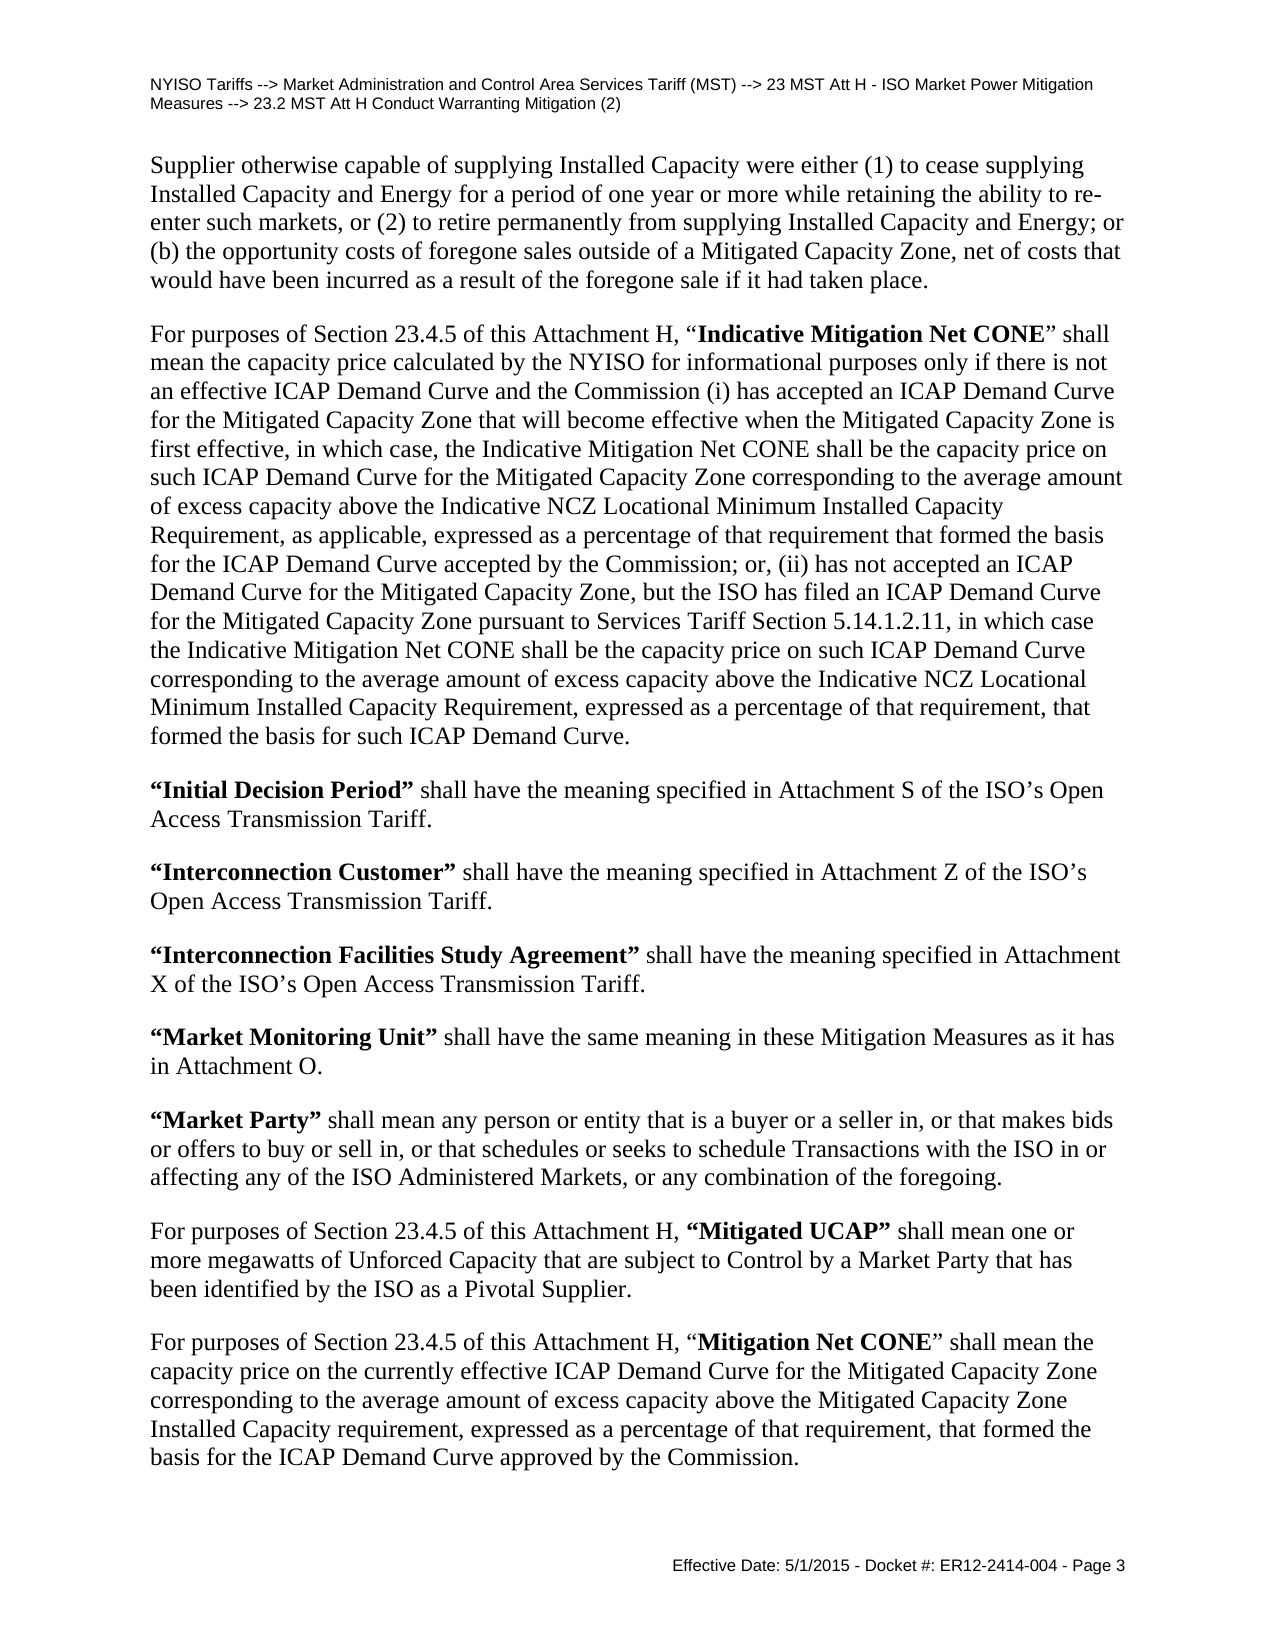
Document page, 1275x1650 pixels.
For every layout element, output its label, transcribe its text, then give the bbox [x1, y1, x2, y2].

text “Interconnection Facilities Study Agreement” shall have the meaning specified in Attachment X of the ISO’s Open Access Transmission Tariff. [150, 940, 1125, 997]
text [150, 150, 1125, 294]
text “Initial Decision Period” shall have the meaning specified in Attachment S of the ISO’s Open Access Transmission Tariff. [150, 775, 1125, 832]
text “Interconnection Customer” shall have the meaning specified in Attachment Z of the ISO’s Open Access Transmission Tariff. [150, 857, 1125, 915]
text “Market Party” shall mean any person or entity that is a buyer or a seller in, or that makes bids or offers to buy or sell in, or that schedules or seeks to schedule Transactions with the ISO in or affecting any of the ISO Administered Markets, or any combination of the foregoing. [150, 1105, 1125, 1191]
text For purposes of Section 23.4.5 of this Attachment H, “Indicative Mitigation Net CONE” shall mean the capacity price calculated by the NYISO for informational purposes only if there is not an effective ICAP Demand Curve and the Commission (i) has accepted an ICAP Demand Curve for the Mitigated Capacity Zone that will become effective when the Mitigated Capacity Zone is first effective, in which case, the Indicative Mitigation Net CONE shall be the capacity price on such ICAP Demand Curve for the Mitigated Capacity Zone corresponding to the average amount of excess capacity above the Indicative NCZ Locational Minimum Installed Capacity Requirement, as applicable, expressed as a percentage of that requirement that formed the basis for the ICAP Demand Curve accepted by the Commission; or, (ii) has not accepted an ICAP Demand Curve for the Mitigated Capacity Zone, but the ISO has filed an ICAP Demand Curve for the Mitigated Capacity Zone pursuant to Services Tariff Section 5.14.1.2.11, in which case the Indicative Mitigation Net CONE shall be the capacity price on such ICAP Demand Curve corresponding to the average amount of excess capacity above the Indicative NCZ Locational Minimum Installed Capacity Requirement, expressed as a percentage of that requirement, that formed the basis for such ICAP Demand Curve. [150, 319, 1125, 750]
text For purposes of Section 23.4.5 of this Attachment H, “Mitigation Net CONE” shall mean the capacity price on the currently effective ICAP Demand Curve for the Mitigated Capacity Zone corresponding to the average amount of excess capacity above the Mitigated Capacity Zone Installed Capacity requirement, expressed as a percentage of that requirement, that formed the basis for the ICAP Demand Curve approved by the Commission. [150, 1327, 1125, 1471]
text For purposes of Section 23.4.5 of this Attachment H, “Mitigated UCAP” shall mean one or more megawatts of Unforced Capacity that are subject to Control by a Market Party that has been identified by the ISO as a Pivotal Supplier. [150, 1216, 1125, 1302]
text “Market Monitoring Unit” shall have the same meaning in these Mitigation Measures as it has in Attachment O. [150, 1022, 1125, 1080]
